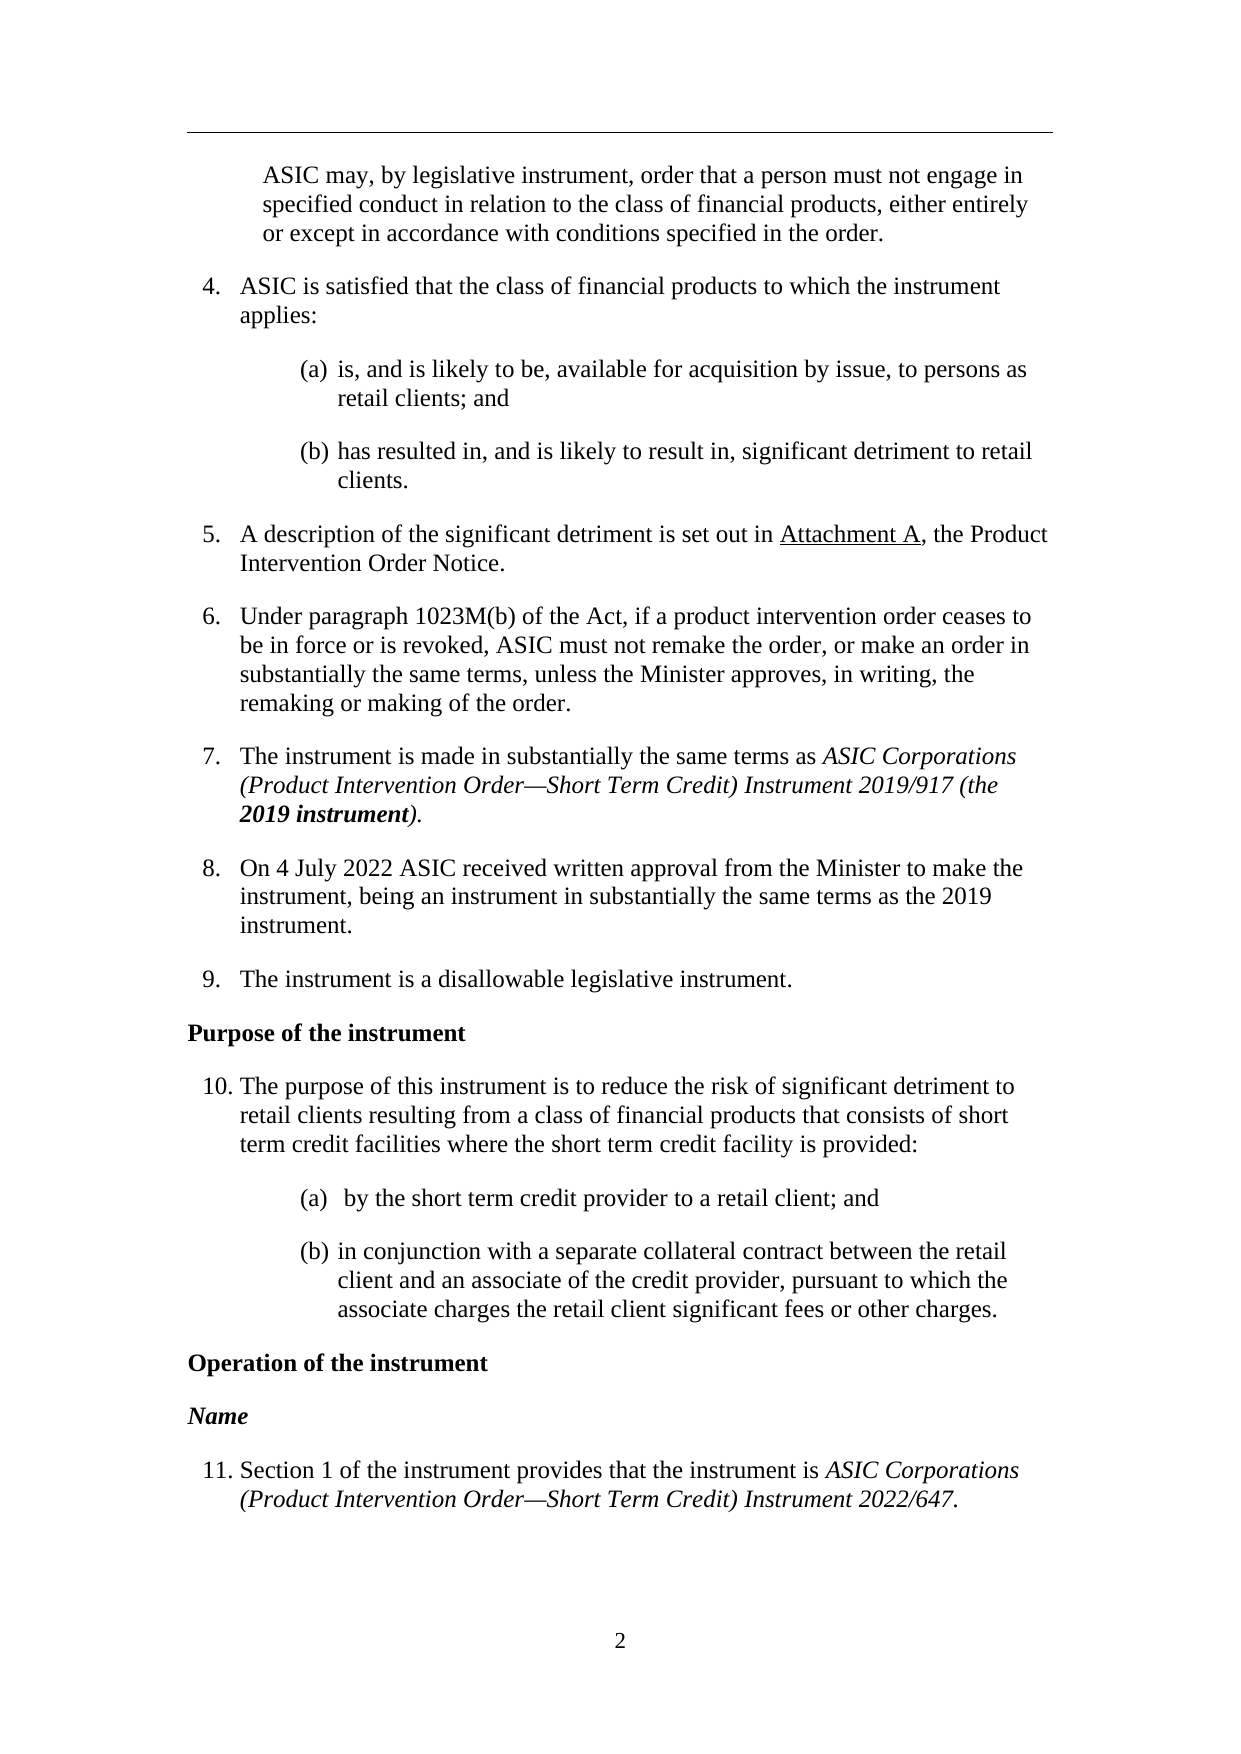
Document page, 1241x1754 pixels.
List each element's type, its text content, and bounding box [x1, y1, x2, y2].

list A description of the significant detriment is set out in Attachment A, the Product Intervention Order Notice. [202, 519, 1053, 576]
list has resulted in, and is likely to result in, significant detriment to retail clients. [300, 436, 1053, 494]
text Purpose of the instrument [187, 1018, 1053, 1046]
list ASIC is satisfied that the class of financial products to which the instrument applies: [202, 271, 1053, 329]
list On 4 July 2022 ASIC received written approval from the Minister to make the instrument, being an instrument in substantially the same terms as the 2019 instrument. [202, 853, 1053, 939]
list The purpose of this instrument is to reduce the risk of significant detriment to retail clients resulting from a class of financial products that consists of short term credit facilities where the short term credit facility is provided: [202, 1071, 1053, 1158]
text Operation of the instrument [187, 1348, 1053, 1376]
list is, and is likely to be, available for acquisition by issue, to persons as retail clients; and [300, 354, 1053, 411]
text ASIC may, by legislative instrument, order that a person must not engage in specified conduct in relation to the class of financial products, either entirely or except in accordance with conditions specified in the order. [262, 160, 1053, 246]
list The instrument is a disallowable legislative instrument. [202, 964, 1053, 993]
list Under paragraph 1023M(b) of the Act, if a product intervention order ceases to be in force or is revoked, ASIC must not remake the order, or make an order in substantially the same terms, unless the Minister approves, in writing, the remaking or making of the order. [202, 601, 1053, 716]
list in conjunction with a separate collateral contract between the retail client and an associate of the credit provider, pursuant to which the associate charges the retail client significant fees or other charges. [300, 1236, 1053, 1323]
list by the short term credit provider to a retail client; and [300, 1183, 1053, 1211]
list The instrument is made in substantially the same terms as ASIC Corporations (Product Intervention Order—Short Term Credit) Instrument 2019/917 (the 2019 instrument). [202, 741, 1053, 828]
list Section 1 of the instrument provides that the instrument is ASIC Corporations (Product Intervention Order—Short Term Credit) Instrument 2022/647. [202, 1455, 1053, 1513]
text Name [187, 1401, 1053, 1430]
